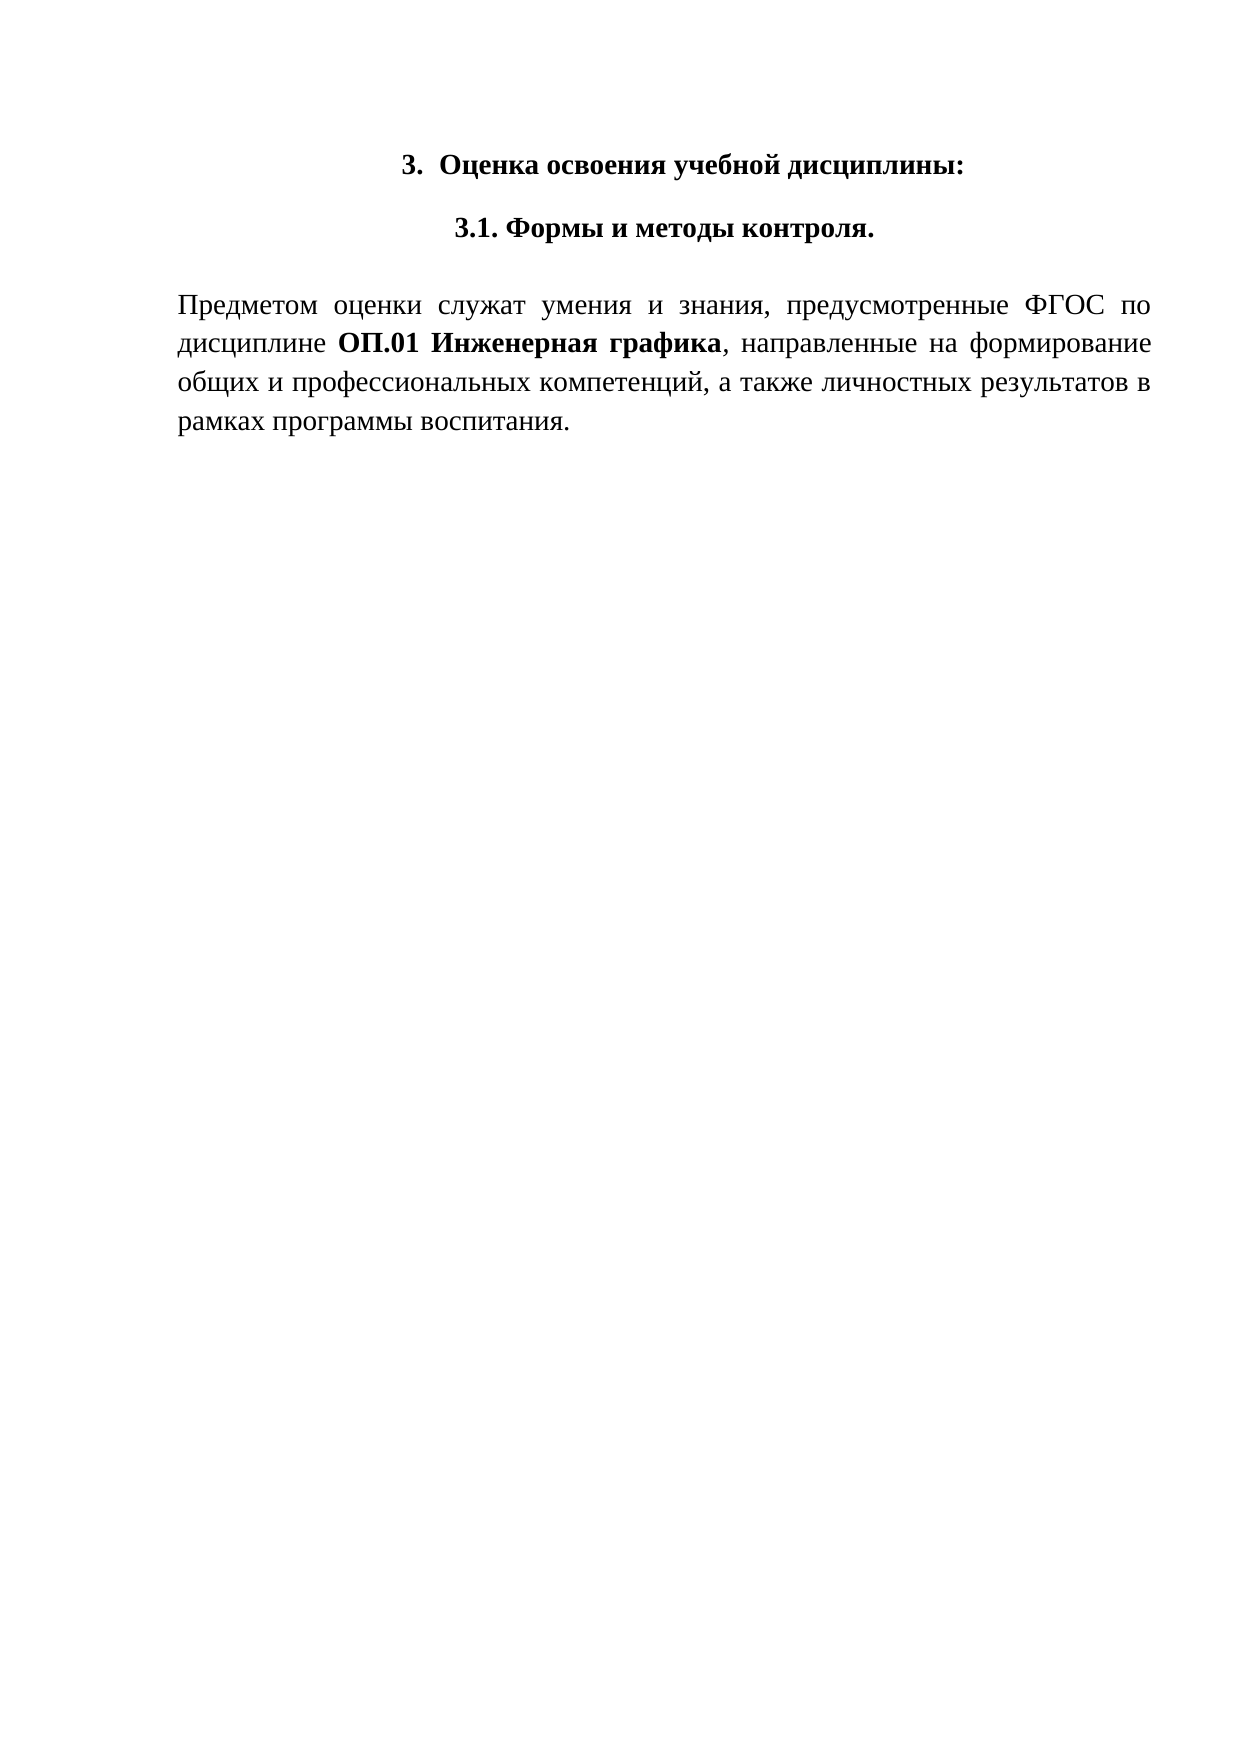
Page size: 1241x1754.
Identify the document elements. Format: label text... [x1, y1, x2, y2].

subtitle Оценка освоения учебной дисциплины: [215, 147, 1152, 181]
subtitle 3.1. Формы и методы контроля. [177, 210, 1152, 243]
text Предметом оценки служат умения и знания, предусмотренные ФГОС по дисциплине ОП.01 Инженерная графика, направленные на формирование общих и профессиональных компетенций, а также личностных результатов в рамках программы воспитания. [177, 287, 1152, 436]
